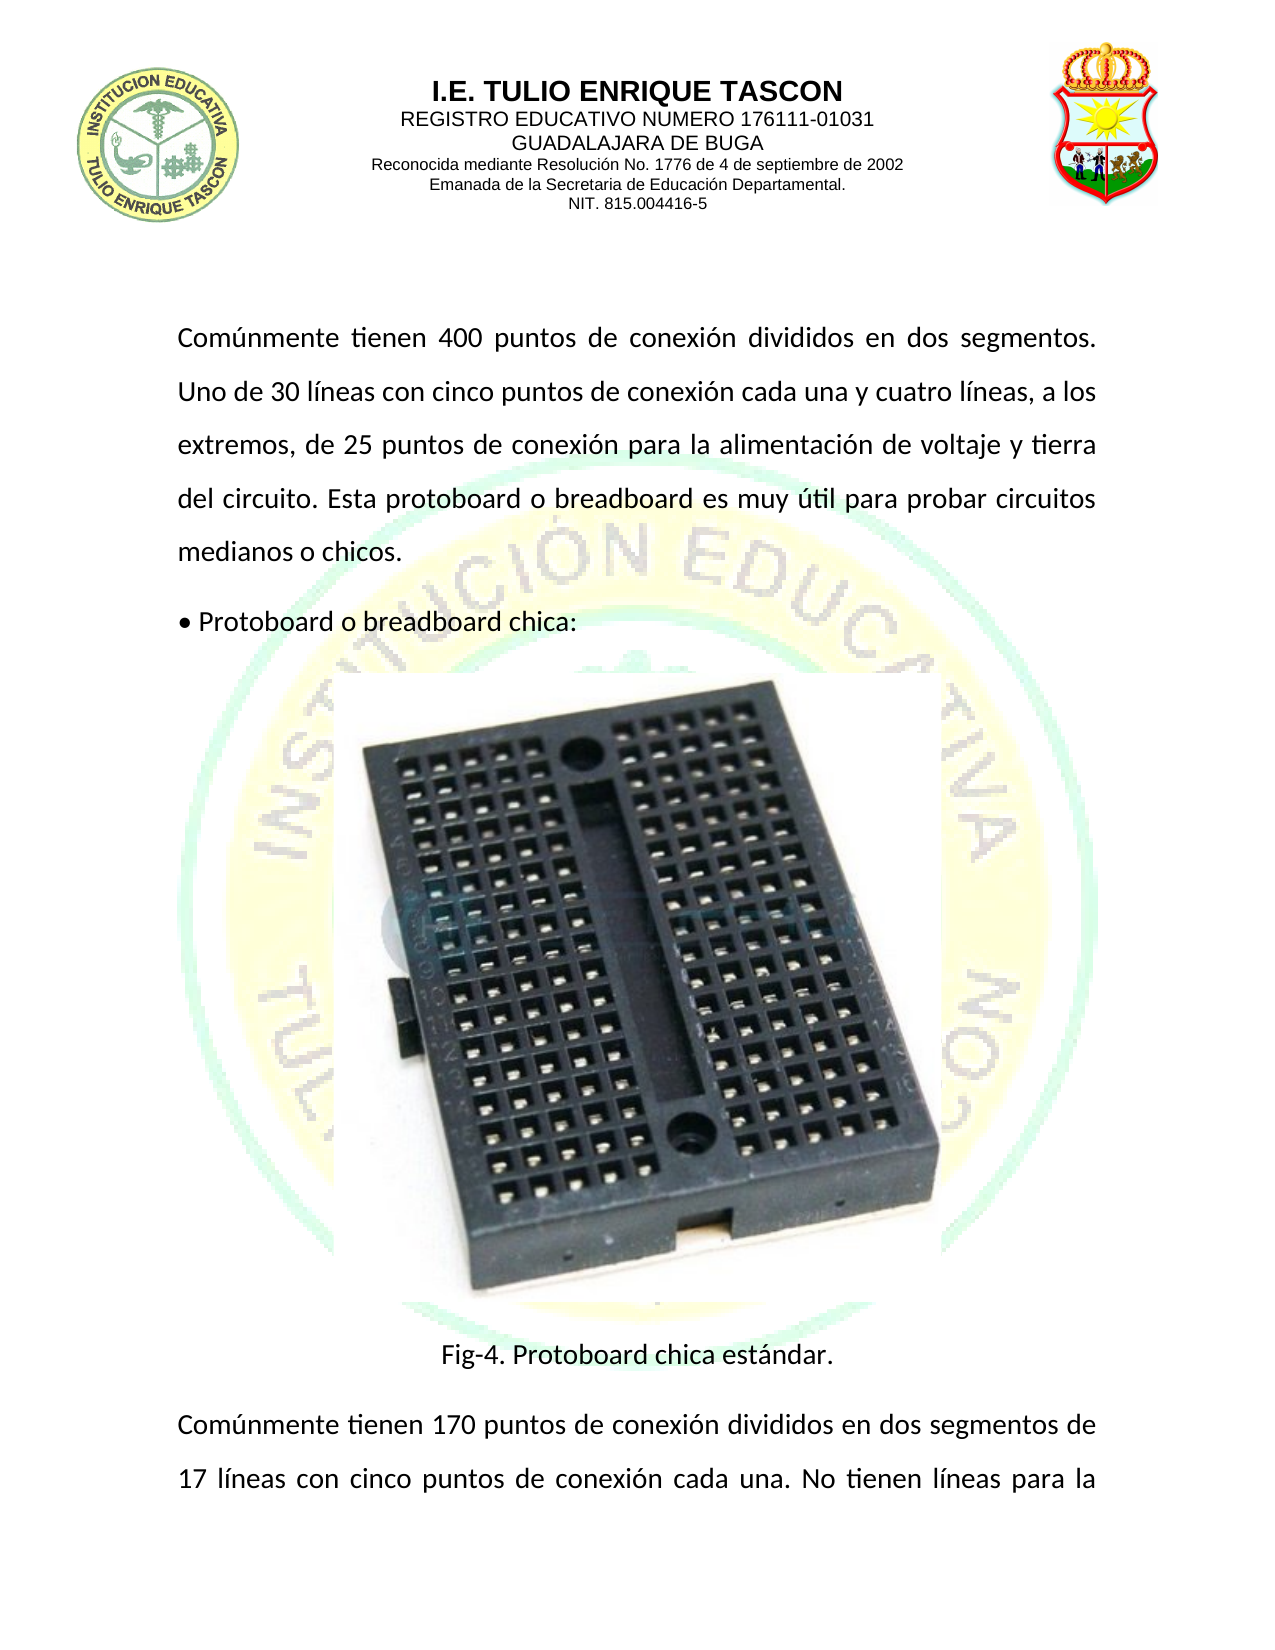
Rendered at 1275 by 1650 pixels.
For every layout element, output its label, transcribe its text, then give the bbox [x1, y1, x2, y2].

picture [333, 673, 942, 1302]
text Fig-4. Protoboard chica estándar. [177, 1336, 1098, 1372]
text • Protoboard o breadboard chica: [177, 603, 1098, 639]
text Comúnmente tienen 400 puntos de conexión divididos en dos segmentos. Uno de 30 líneas con cinco puntos de conexión cada una y cuatro líneas, a los extremos, de 25 puntos de conexión para la alimentación de voltaje y tierra del circuito. Esta protoboard o breadboard es muy útil para probar circuitos medianos o chicos. [177, 319, 1098, 569]
picture [1048, 42, 1158, 205]
